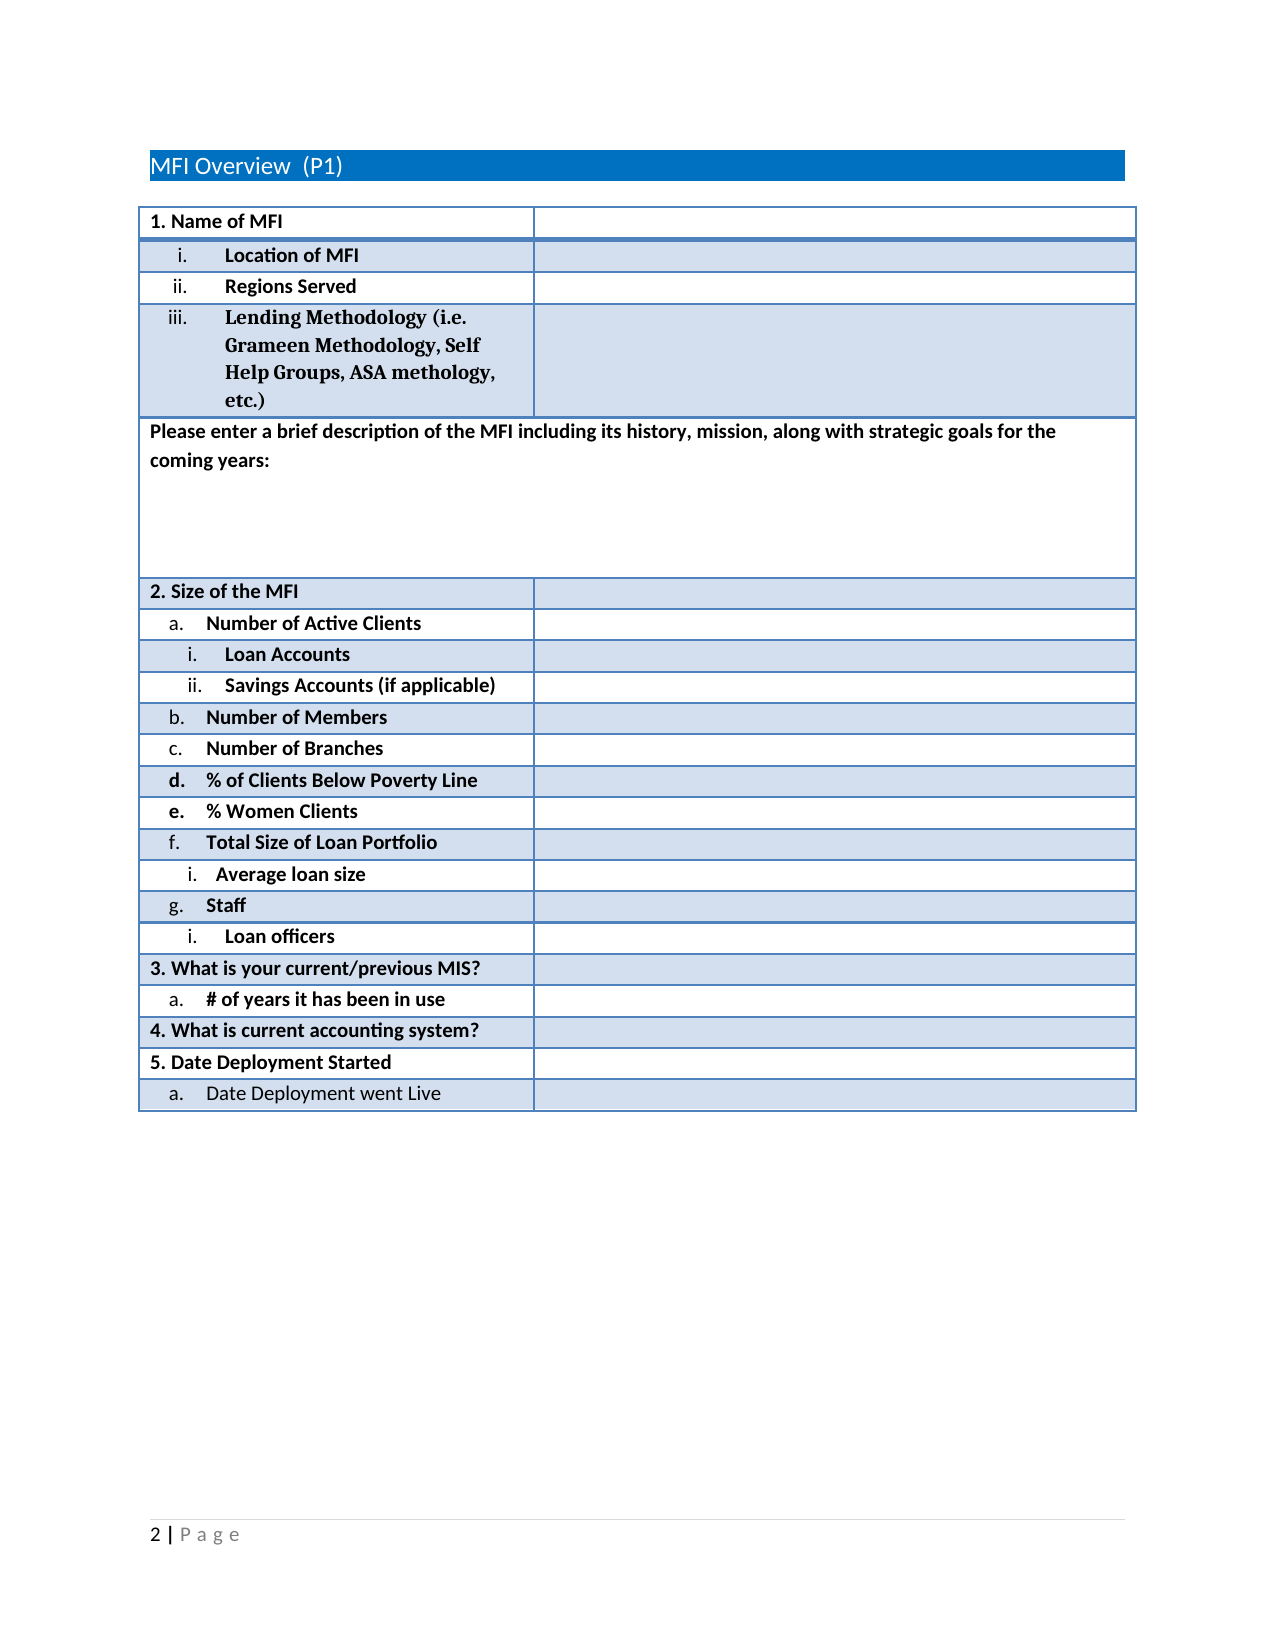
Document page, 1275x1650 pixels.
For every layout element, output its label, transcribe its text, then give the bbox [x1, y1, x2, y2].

table_cell Savings Accounts (if applicable) [140, 673, 533, 702]
table_cell Lending Methodology (i.e. Grameen Methodology, Self Help Groups, ASA methology, etc.) [140, 305, 533, 416]
table_cell Number of Branches [140, 735, 533, 765]
table_cell [535, 892, 1135, 921]
table_cell [535, 924, 1135, 953]
table_cell [535, 641, 1135, 671]
table_header [535, 208, 1135, 237]
table_cell Staff [140, 892, 533, 921]
table_cell [535, 735, 1135, 765]
table_cell [535, 798, 1135, 827]
table_cell % Women Clients [140, 798, 533, 827]
table_cell Location of MFI [140, 242, 533, 271]
table_cell Average loan size [140, 861, 533, 890]
table_cell [535, 830, 1135, 859]
table_cell [535, 242, 1135, 271]
table_cell % of Clients Below Poverty Line [140, 767, 533, 796]
table_cell [535, 767, 1135, 796]
table_cell Regions Served [140, 273, 533, 302]
table_cell [535, 986, 1135, 1016]
table_cell Date Deployment went Live [140, 1080, 533, 1109]
table_cell Please enter a brief description of the MFI including its history, mission, along with strategic goals for the coming years: [140, 419, 1135, 577]
table_cell Number of Members [140, 704, 533, 733]
table_cell [535, 610, 1135, 639]
table_cell 2. Size of the MFI [140, 579, 533, 608]
table_cell [535, 704, 1135, 733]
table_cell [535, 305, 1135, 416]
table_cell Loan Accounts [140, 641, 533, 671]
table_cell [535, 673, 1135, 702]
table_cell [535, 1018, 1135, 1047]
table_cell [535, 1049, 1135, 1078]
table_cell [535, 1080, 1135, 1109]
table_cell 4. What is current accounting system? [140, 1018, 533, 1047]
table_cell Total Size of Loan Portfolio [140, 830, 533, 859]
table_cell Number of Active Clients [140, 610, 533, 639]
table_cell Loan officers [140, 924, 533, 953]
table_cell [535, 579, 1135, 608]
table_cell 5. Date Deployment Started [140, 1049, 533, 1078]
table_cell [535, 273, 1135, 302]
table_cell 3. What is your current/previous MIS? [140, 955, 533, 984]
table_cell [535, 861, 1135, 890]
table_cell [535, 955, 1135, 984]
list MFI Overview (P1) [150, 150, 1125, 181]
table_cell # of years it has been in use [140, 986, 533, 1016]
table_header 1. Name of MFI [140, 208, 533, 237]
